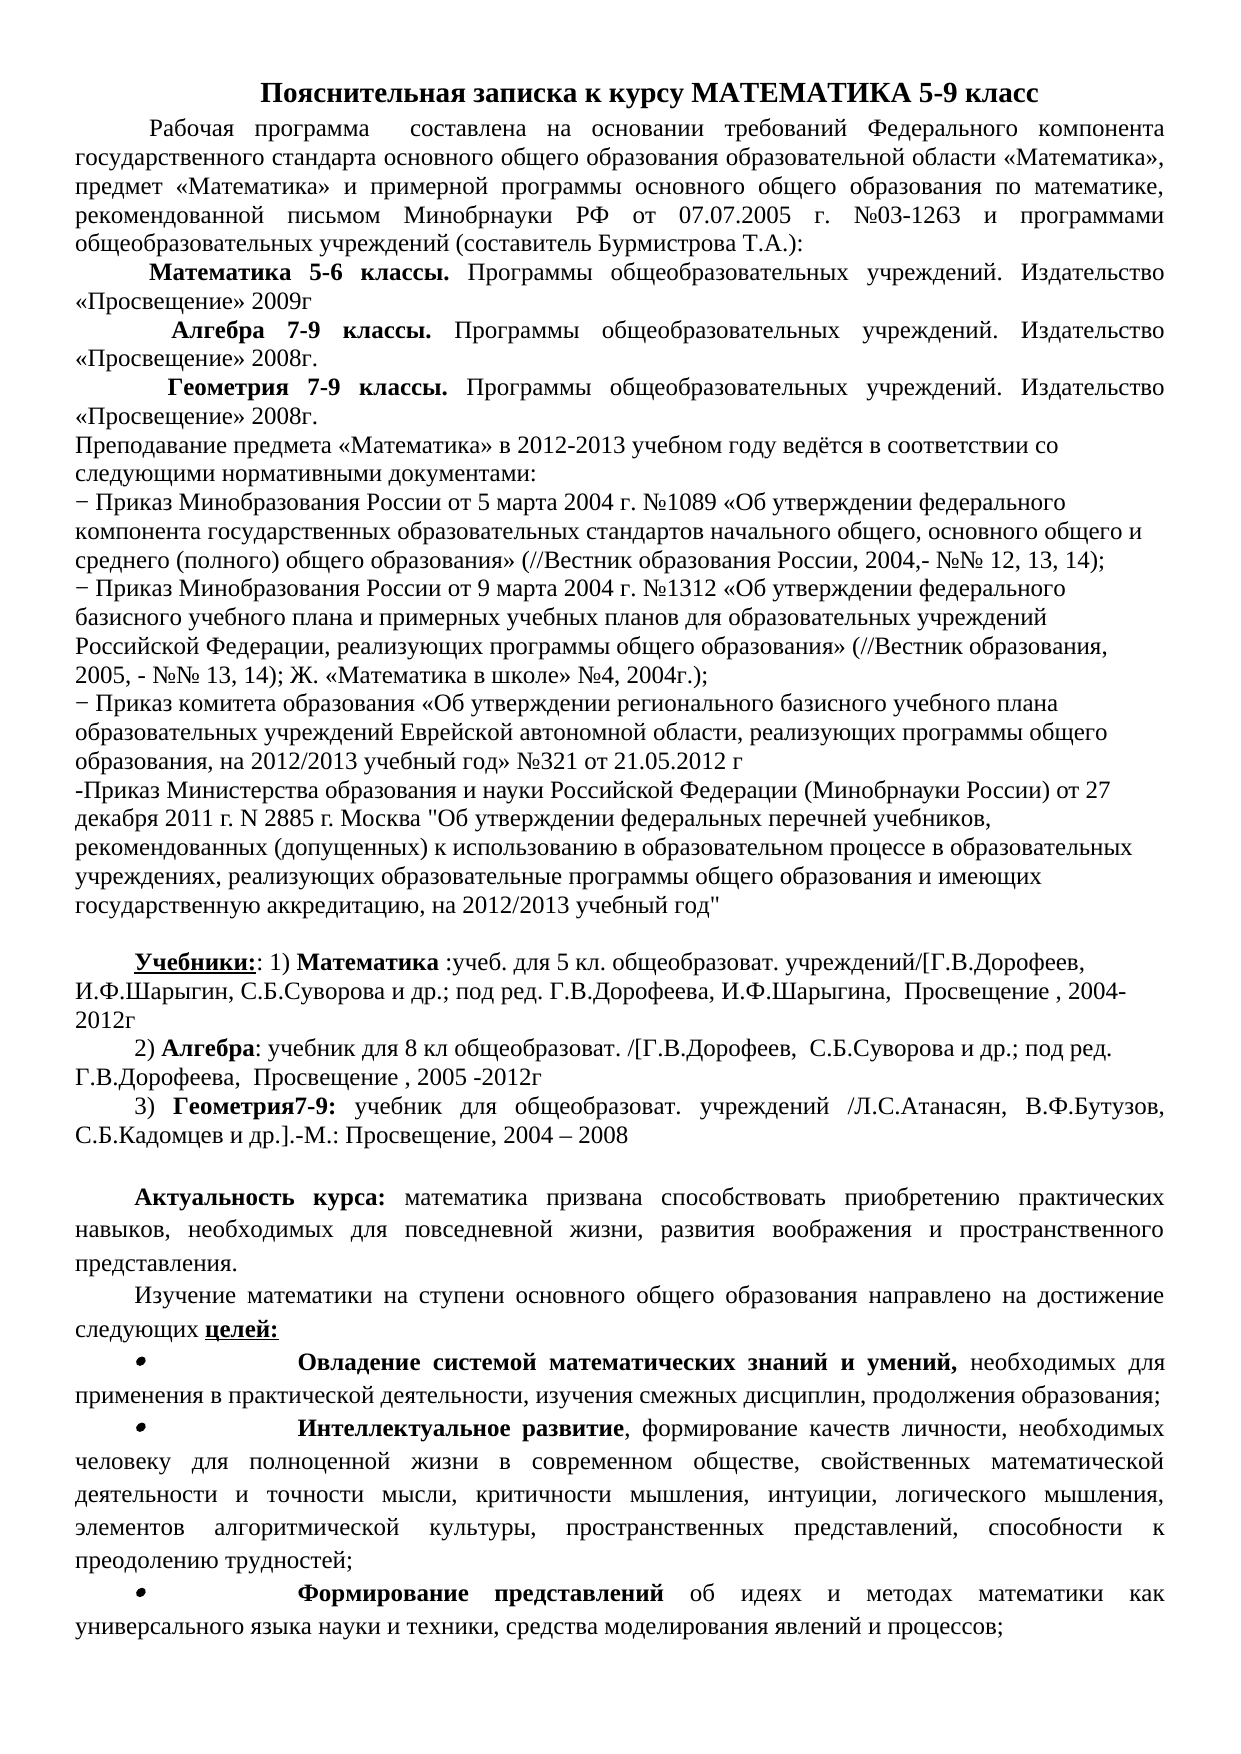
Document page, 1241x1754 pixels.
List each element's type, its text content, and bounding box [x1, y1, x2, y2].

text Рабочая программа составлена на основании требований Федерального компонента государственного стандарта основного общего образования образовательной области «Математика», предмет «Математика» и примерной программы основного общего образования по математике, рекомендованной письмом Минобрнауки РФ от 07.07.2005 г. №03-1263 и программами общеобразовательных учреждений (составитель Бурмистрова Т.А.): [75, 113, 1165, 257]
text Математика 5-6 классы. Программы общеобразовательных учреждений. Издательство «Просвещение» 2009г [75, 257, 1165, 315]
text − Приказ комитета образования «Об утверждении регионального базисного учебного плана образовательных учреждений Еврейской автономной области, реализующих программы общего образования, на 2012/2013 учебный год» №321 от 21.05.2012 г [75, 688, 1165, 775]
text 3) Геометрия7-9: учебник для общеобразоват. учреждений /Л.С.Атанасян, В.Ф.Бутузов, С.Б.Кадомцев и др.].-М.: Просвещение, 2004 – 2008 [75, 1091, 1165, 1148]
text Изучение математики на ступени основного общего образования направлено на достижение следующих целей: [75, 1281, 1165, 1342]
text Учебники:: 1) Математика :учеб. для 5 кл. общеобразоват. учреждений/[Г.В.Дорофеев, И.Ф.Шарыгин, С.Б.Суворова и др.; под ред. Г.В.Дорофеева, И.Ф.Шарыгина, Просвещение , 2004-2012г [75, 947, 1165, 1033]
text Преподавание предмета «Математика» в 2012-2013 учебном году ведётся в соответствии со следующими нормативными документами: [75, 430, 1165, 487]
text Алгебра 7-9 классы. Программы общеобразовательных учреждений. Издательство «Просвещение» 2008г. [75, 315, 1165, 372]
text − Приказ Минобразования России от 5 марта 2004 г. №1089 «Об утверждении федерального компонента государственных образовательных стандартов начального общего, основного общего и среднего (полного) общего образования» (//Вестник образования России, 2004,- №№ 12, 13, 14); [75, 487, 1165, 573]
text 2) Алгебра: учебник для 8 кл общеобразоват. /[Г.В.Дорофеев, С.Б.Суворова и др.; под ред. Г.В.Дорофеева, Просвещение , 2005 -2012г [75, 1033, 1165, 1091]
list Овладение системой математических знаний и умений, необходимых для применения в практической деятельности, изучения смежных дисциплин, продолжения образования; [75, 1347, 1165, 1408]
list Интеллектуальное развитие, формирование качеств личности, необходимых человеку для полноценной жизни в современном обществе, свойственных математической деятельности и точности мысли, критичности мышления, интуиции, логического мышления, элементов алгоритмической культуры, пространственных представлений, способности к преодолению трудностей; [75, 1413, 1165, 1573]
list Формирование представлений об идеях и методах математики как универсального языка науки и техники, средства моделирования явлений и процессов; [75, 1578, 1165, 1639]
text Актуальность курса: математика призвана способствовать приобретению практических навыков, необходимых для повседневной жизни, развития воображения и пространственного представления. [75, 1182, 1165, 1276]
text − Приказ Минобразования России от 9 марта 2004 г. №1312 «Об утверждении федерального базисного учебного плана и примерных учебных планов для образовательных учреждений Российской Федерации, реализующих программы общего образования» (//Вестник образования, 2005, - №№ 13, 14); Ж. «Математика в школе» №4, 2004г.); [75, 573, 1165, 688]
text -Приказ Министерства образования и науки Российской Федерации (Минобрнауки России) от 27 декабря 2011 г. N 2885 г. Москва "Об утверждении федеральных перечней учебников, рекомендованных (допущенных) к использованию в образовательном процессе в образовательных учреждениях, реализующих образовательные программы общего образования и имеющих государственную аккредитацию, на 2012/2013 учебный год" [75, 775, 1165, 918]
text Геометрия 7-9 классы. Программы общеобразовательных учреждений. Издательство «Просвещение» 2008г. [75, 372, 1165, 430]
text Пояснительная записка к курсу МАТЕМАТИКА 5-9 класс [75, 75, 1165, 108]
